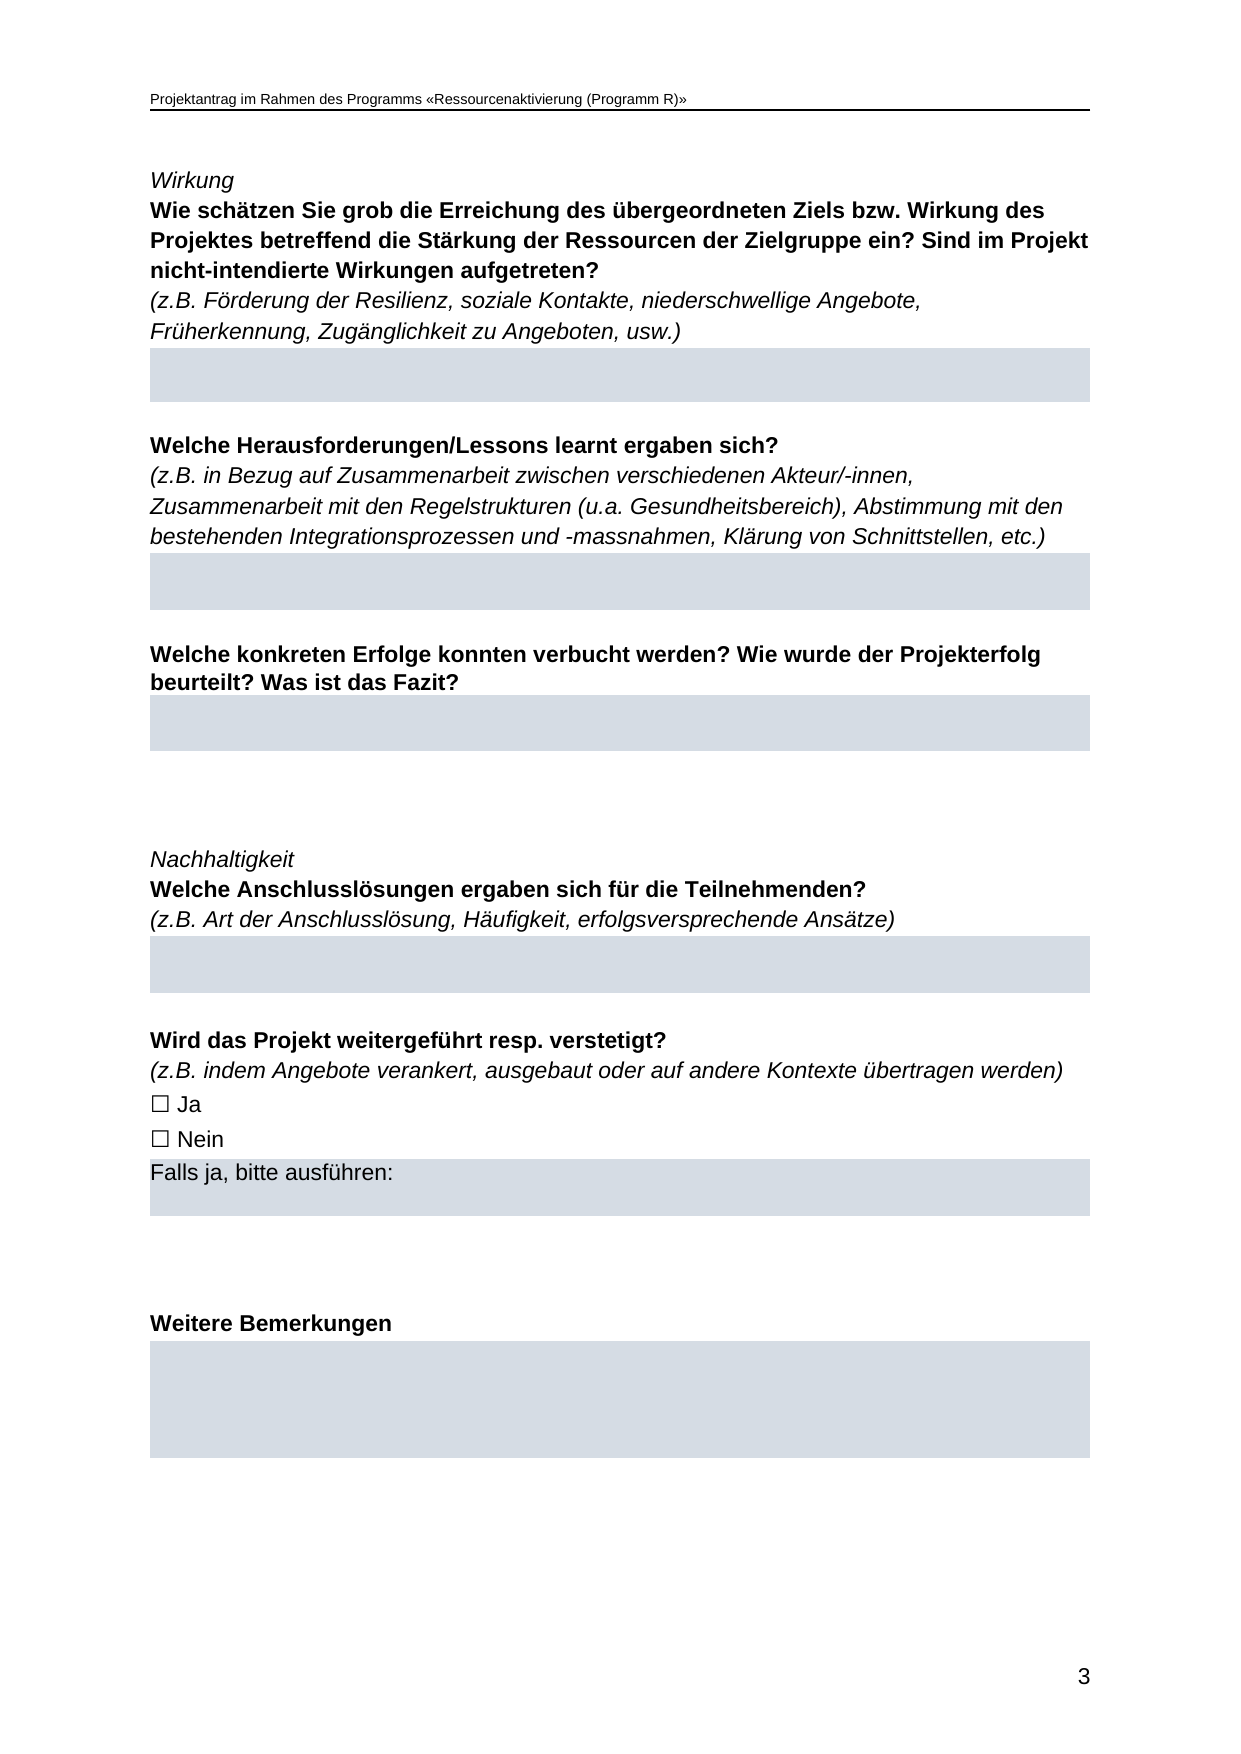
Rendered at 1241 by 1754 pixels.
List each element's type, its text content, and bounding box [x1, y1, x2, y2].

text (z.B. in Bezug auf Zusammenarbeit zwischen verschiedenen Akteur/-innen, Zusammenarbeit mit den Regelstrukturen (u.a. Gesundheitsbereich), Abstimmung mit den bestehenden Integrationsprozessen und -massnahmen, Klärung von Schnittstellen, etc.) [150, 462, 1090, 549]
text (z.B. indem Angebote verankert, ausgebaut oder auf andere Kontexte übertragen werden) [150, 1057, 1090, 1084]
text Wirkung [150, 167, 1090, 193]
list Nachhaltigkeit [150, 846, 1090, 872]
text ☐ Ja [150, 1087, 1090, 1119]
text Wird das Projekt weitergeführt resp. verstetigt? [150, 1027, 1090, 1053]
list (z.B. Art der Anschlusslösung, Häufigkeit, erfolgsversprechende Ansätze) [150, 906, 1090, 933]
list Welche Anschlusslösungen ergaben sich für die Teilnehmenden? [150, 876, 1090, 902]
text Falls ja, bitte ausführen: [150, 1159, 1090, 1186]
text Weitere Bemerkungen [150, 1310, 1090, 1337]
text Welche Herausforderungen/Lessons learnt ergaben sich? [150, 432, 1090, 459]
text ☐ Nein [150, 1123, 1090, 1155]
text (z.B. Förderung der Resilienz, soziale Kontakte, niederschwellige Angebote, Früherkennung, Zugänglichkeit zu Angeboten, usw.) [150, 287, 1090, 344]
text Welche konkreten Erfolge konnten verbucht werden? Wie wurde der Projekterfolg beurteilt? Was ist das Fazit? [150, 641, 1090, 695]
text Wie schätzen Sie grob die Erreichung des übergeordneten Ziels bzw. Wirkung des Projektes betreffend die Stärkung der Ressourcen der Zielgruppe ein? Sind im Projekt nicht-intendierte Wirkungen aufgetreten? [150, 197, 1090, 284]
